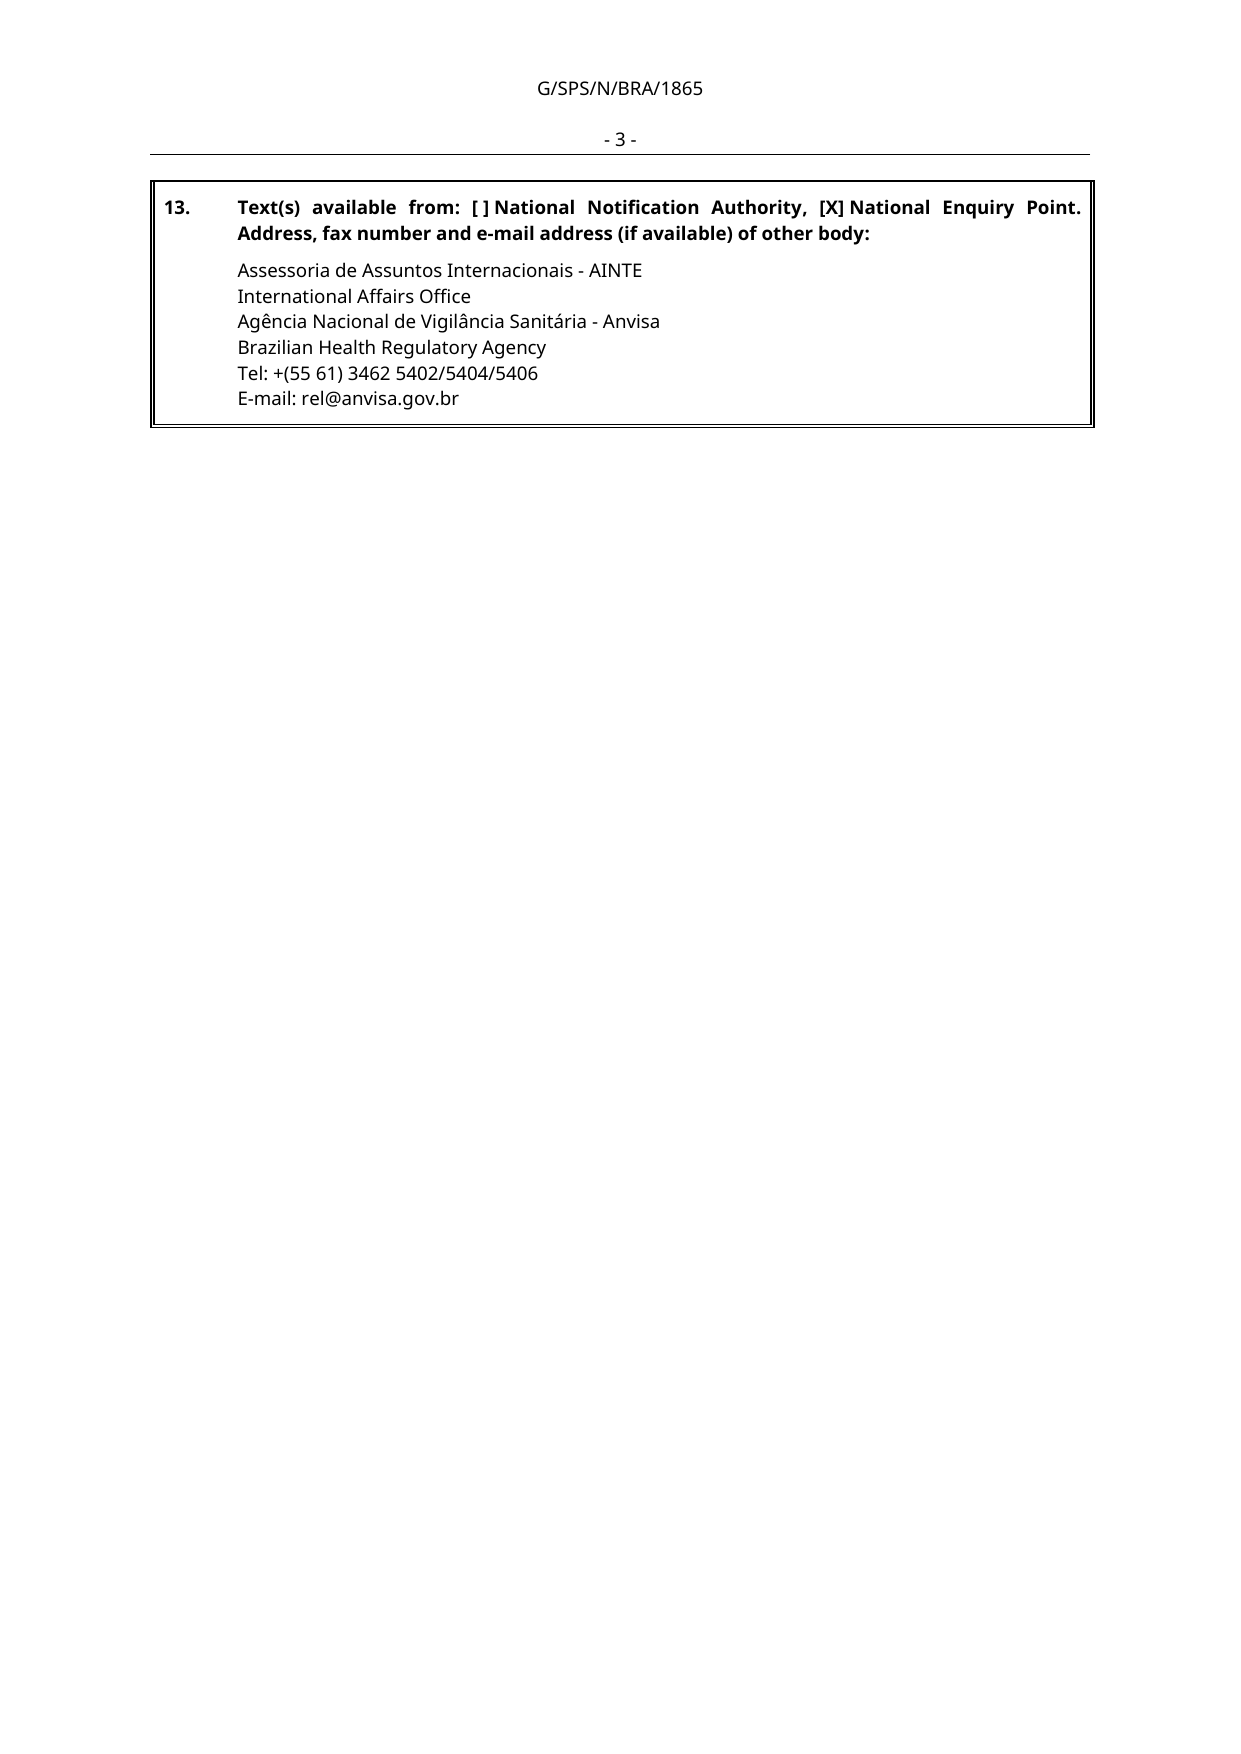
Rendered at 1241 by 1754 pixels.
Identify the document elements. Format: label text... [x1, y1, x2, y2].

table_cell Text(s) available from: [ ] National Notification Authority, [X] National Enquiry Point. Address, fax number and e-mail address (if available) of other body: Assessoria de Assuntos Internacionais - AINTE International Affairs Office Agência Nacional de Vigilância Sanitária - Anvisa Brazilian Health Regulatory Agency Tel: +(55 61) 3462 5402/5404/5406 E-mail: rel@anvisa.gov.br [226, 182, 1090, 423]
table_cell 13. [155, 182, 226, 423]
